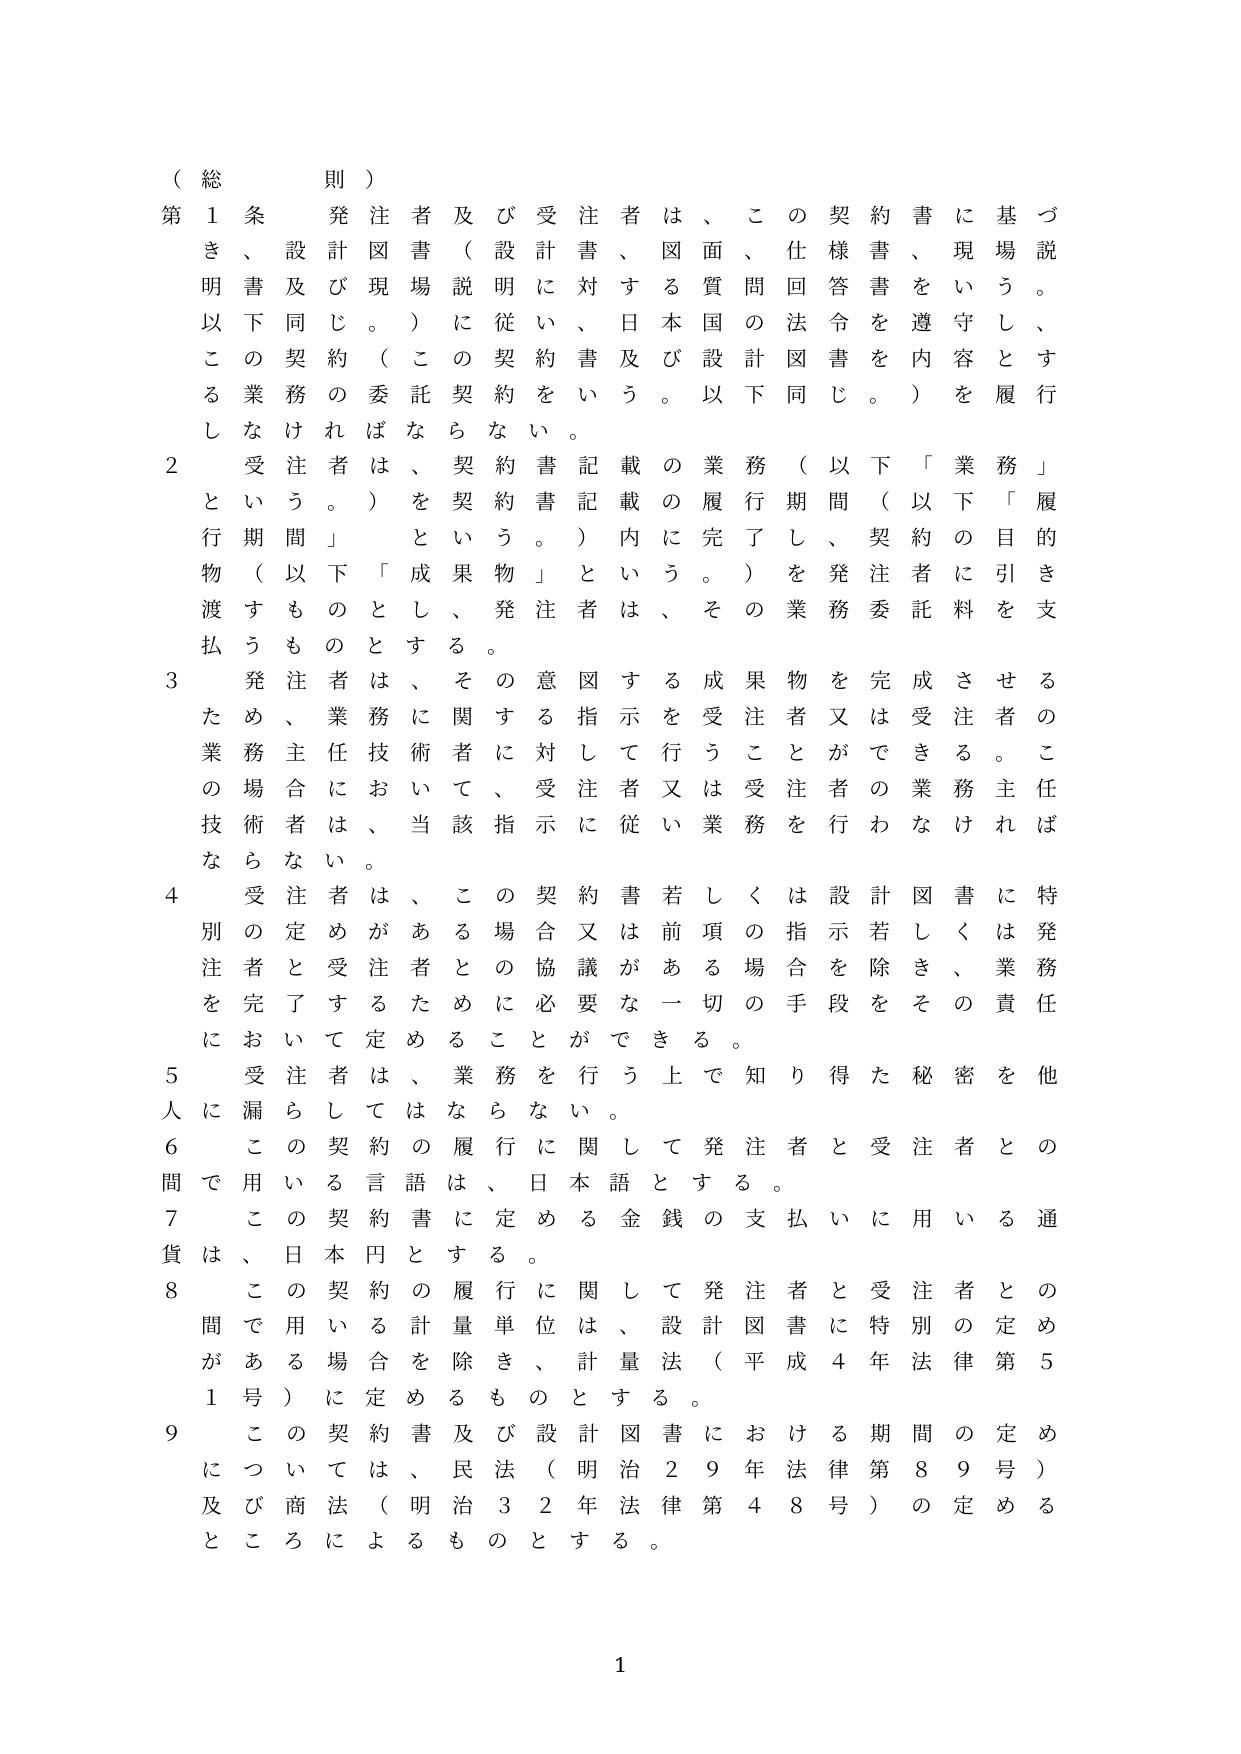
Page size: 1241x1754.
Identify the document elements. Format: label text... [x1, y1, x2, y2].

text ５ 受注者は、業務を行う上で知り得た秘密を他人に漏らしてはならない。 [161, 1056, 1079, 1128]
text ９ この契約書及び設計図書における期間の定めについては、民法（明治２９年法律第８９号）及び商法（明治３２年法律第４８号）の定めるところによるものとする。 [161, 1414, 1079, 1558]
text （総 則） [161, 160, 1079, 196]
text ３ 発注者は、その意図する成果物を完成させるため、業務に関する指示を受注者又は受注者の業務主任技術者に対して行うことができる。この場合において、受注者又は受注者の業務主任技術者は、当該指示に従い業務を行わなければならない。 [161, 662, 1079, 877]
text ７ この契約書に定める金銭の支払いに用いる通貨は、日本円とする。 [161, 1199, 1079, 1271]
text ６ この契約の履行に関して発注者と受注者との間で用いる言語は、日本語とする。 [161, 1128, 1079, 1199]
text 第１条 発注者及び受注者は、この契約書に基づき、設計図書（設計書、図面、仕様書、現場説明書及び現場説明に対する質問回答書をいう。以下同じ。）に従い、日本国の法令を遵守し、この契約（この契約書及び設計図書を内容とする業務の委託契約をいう。以下同じ。）を履行しなければならない。 [161, 196, 1079, 447]
text ４ 受注者は、この契約書若しくは設計図書に特別の定めがある場合又は前項の指示若しくは発注者と受注者との協議がある場合を除き、業務を完了するために必要な一切の手段をその責任において定めることができる。 [161, 877, 1079, 1056]
text ２ 受注者は、契約書記載の業務（以下「業務」という。）を契約書記載の履行期間（以下「履行期間」 という。）内に完了し、契約の目的物（以下「成果物」という。）を発注者に引き渡すものとし、発注者は、その業務委託料を支払うものとする。 [161, 447, 1079, 662]
text ８ この契約の履行に関して発注者と受注者との間で用いる計量単位は、設計図書に特別の定めがある場合を除き、計量法（平成４年法律第５１号）に定めるものとする。 [161, 1271, 1079, 1414]
